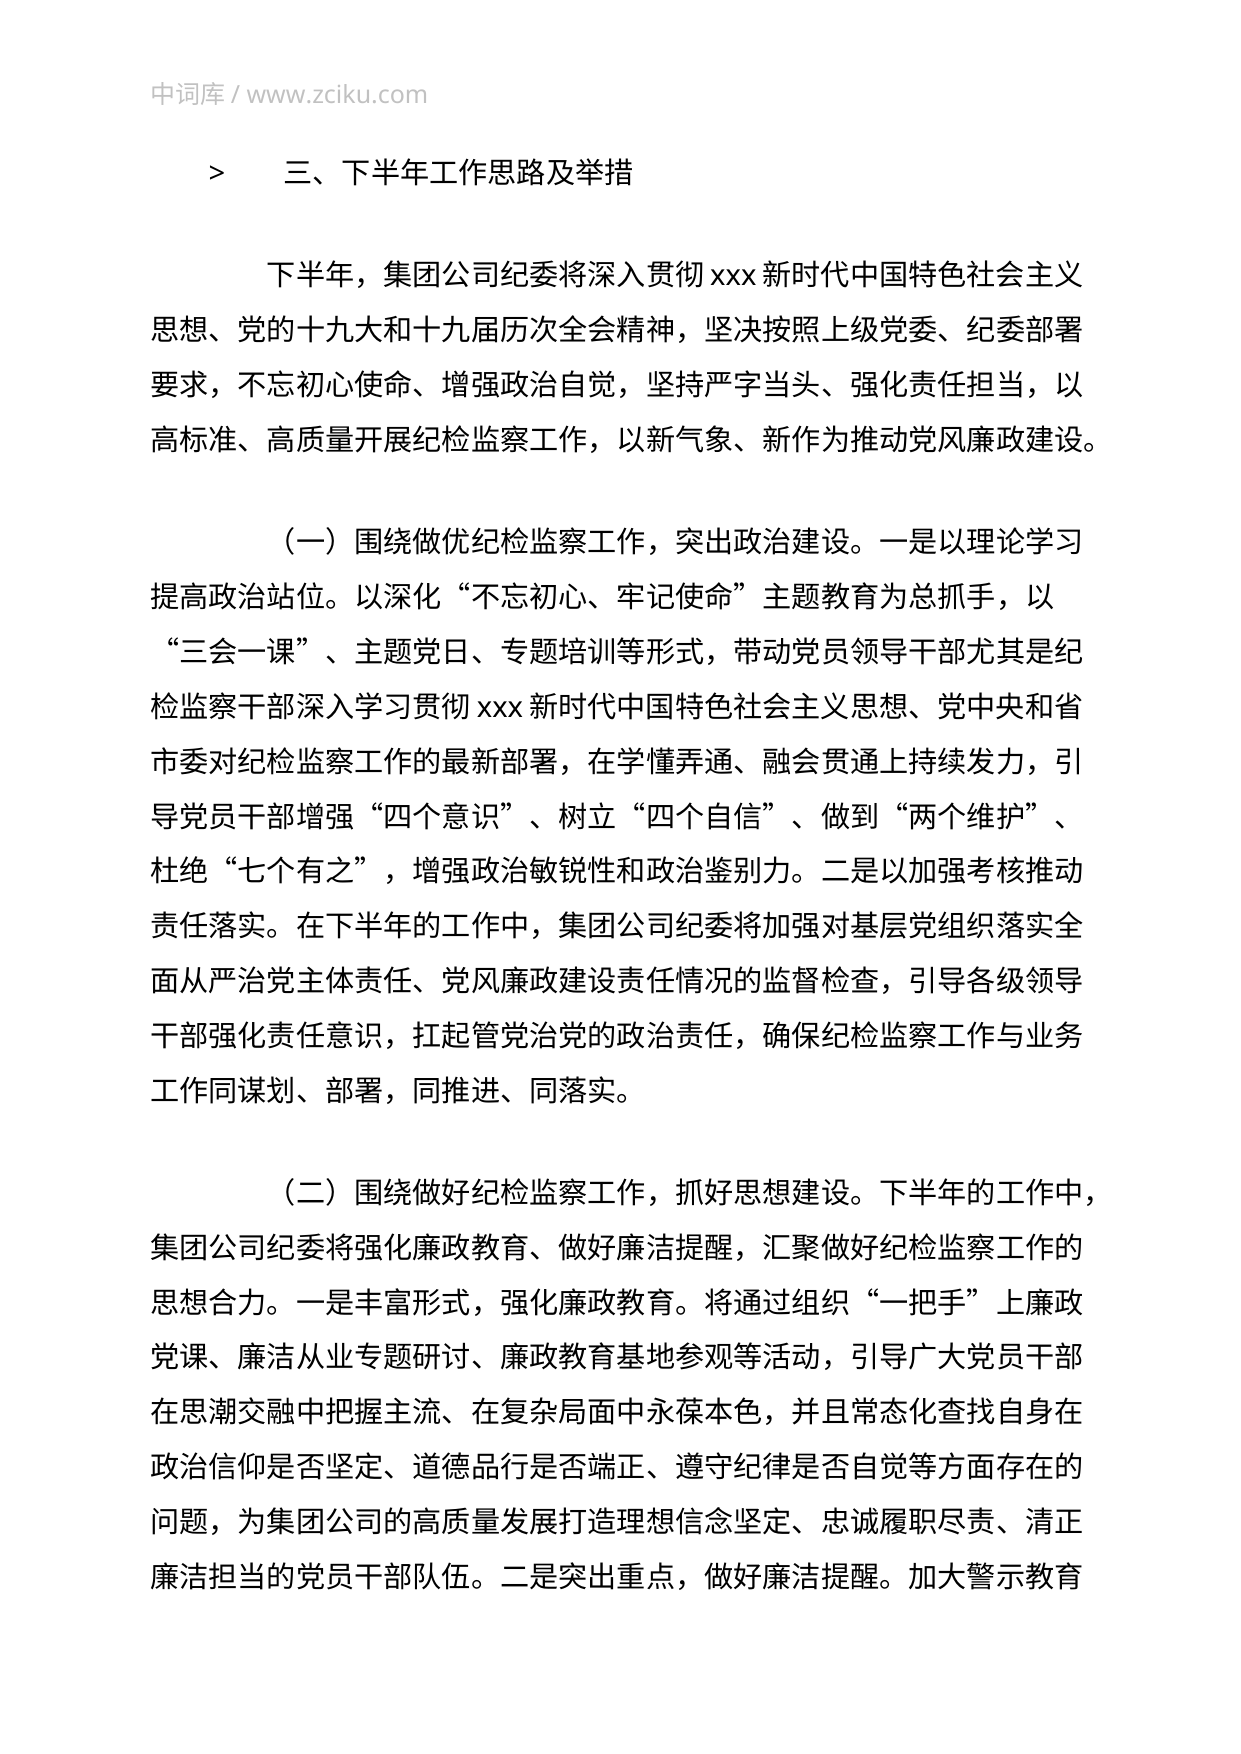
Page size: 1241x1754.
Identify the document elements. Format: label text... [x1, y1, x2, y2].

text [150, 1169, 1090, 1596]
text > 三、下半年工作思路及举措 [150, 150, 1090, 192]
text （一）围绕做优纪检监察工作，突出政治建设。一是以理论学习提高政治站位。以深化“不忘初心、牢记使命”主题教育为总抓手，以“三会一课”、主题党日、专题培训等形式，带动党员领导干部尤其是纪检监察干部深入学习贯彻xxx新时代中国特色社会主义思想、党中央和省市委对纪检监察工作的最新部署，在学懂弄通、融会贯通上持续发力，引导党员干部增强“四个意识”、树立“四个自信”、做到“两个维护”、杜绝“七个有之”，增强政治敏锐性和政治鉴别力。二是以加强考核推动责任落实。在下半年的工作中，集团公司纪委将加强对基层党组织落实全面从严治党主体责任、党风廉政建设责任情况的监督检查，引导各级领导干部强化责任意识，扛起管党治党的政治责任，确保纪检监察工作与业务工作同谋划、部署，同推进、同落实。 [150, 518, 1090, 1110]
text 下半年，集团公司纪委将深入贯彻xxx新时代中国特色社会主义思想、党的十九大和十九届历次全会精神，坚决按照上级党委、纪委部署要求，不忘初心使命、增强政治自觉，坚持严字当头、强化责任担当，以高标准、高质量开展纪检监察工作，以新气象、新作为推动党风廉政建设。 [150, 252, 1090, 459]
